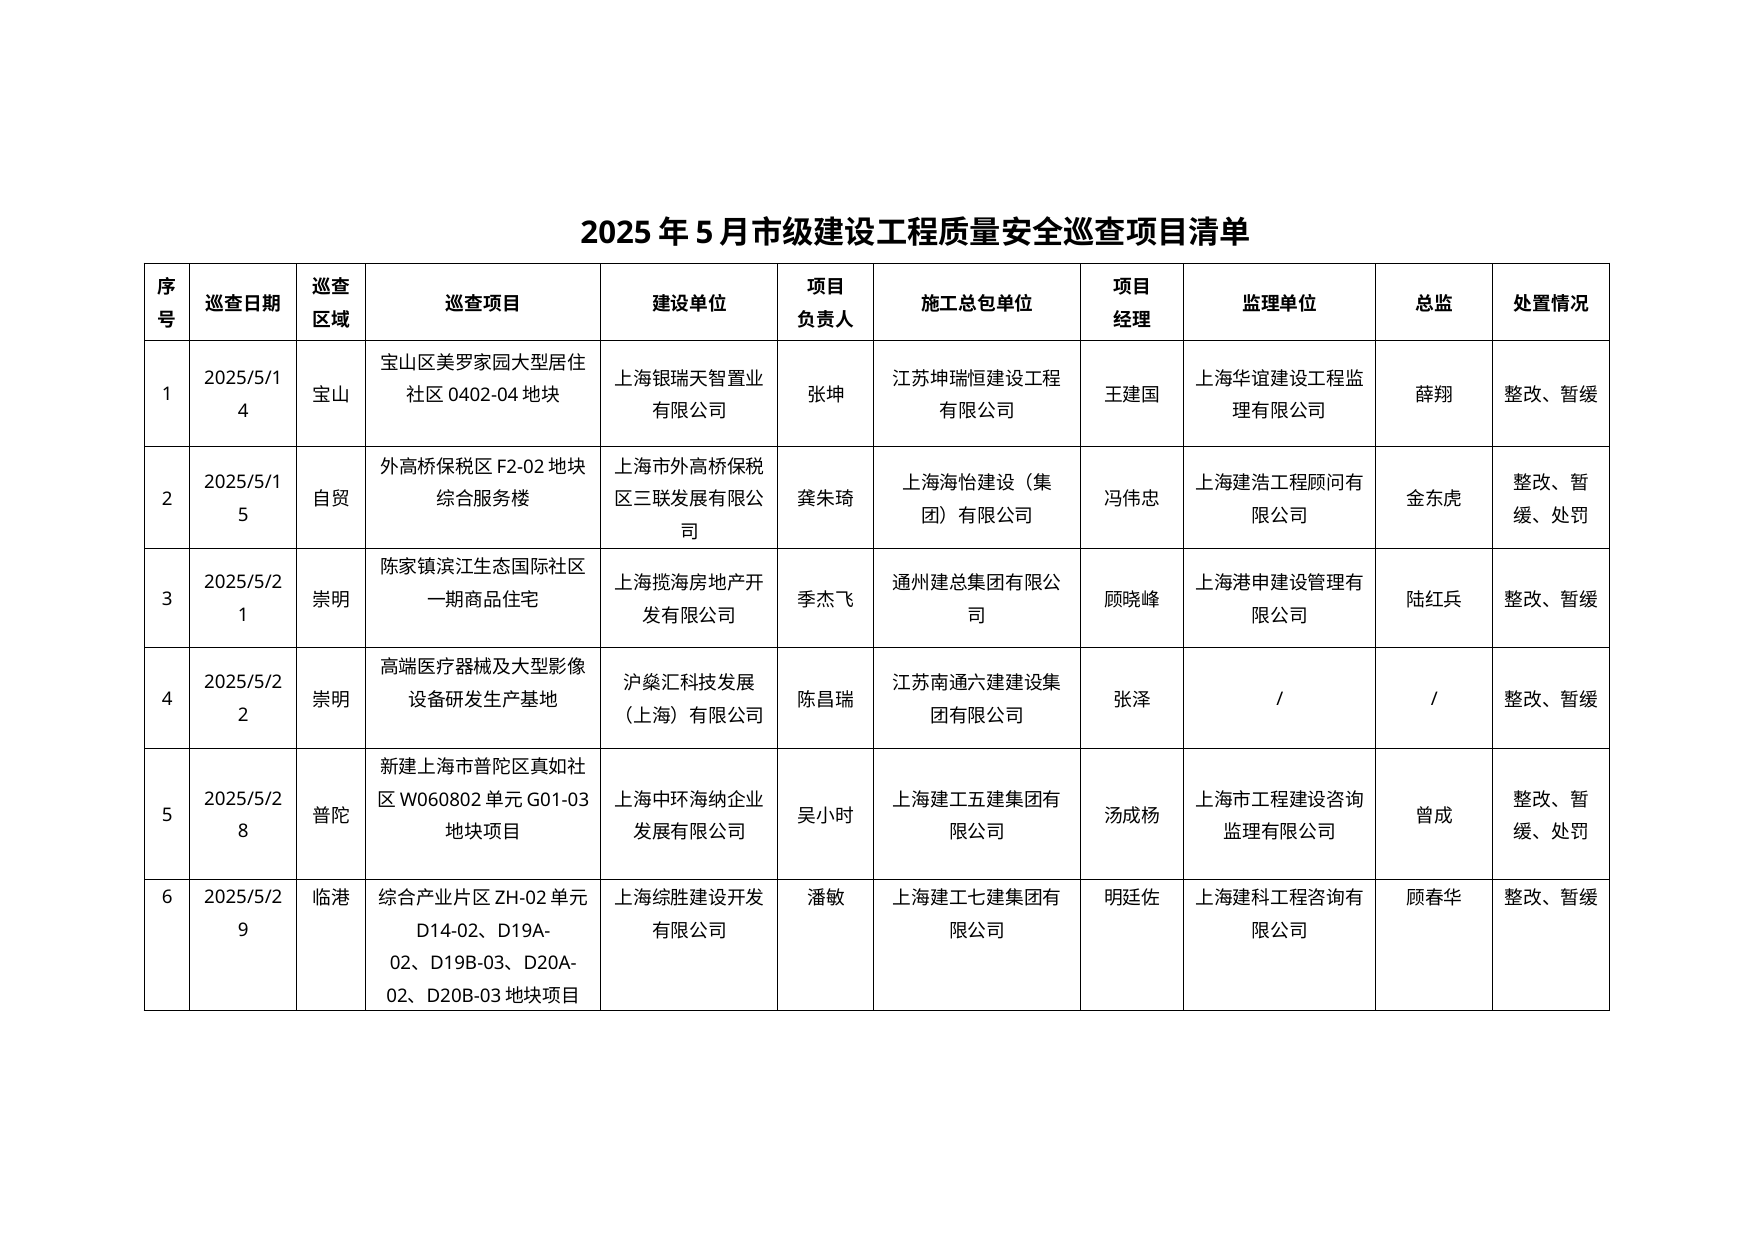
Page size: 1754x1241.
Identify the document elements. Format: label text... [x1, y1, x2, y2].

table_cell 崇明 [297, 648, 365, 748]
table_cell 3 [145, 549, 189, 647]
table_cell 5 [145, 749, 189, 879]
table_cell 上海揽海房地产开发有限公司 [601, 549, 777, 647]
table_cell 上海市外高桥保税区三联发展有限公司 [601, 447, 777, 548]
table_cell 宝山区美罗家园大型居住社区0402-04地块 [366, 341, 600, 446]
table_header 监理单位 [1184, 264, 1375, 340]
table_cell 6 [145, 880, 189, 1010]
table_cell 整改、暂缓、处罚 [1493, 447, 1609, 548]
table_cell 新建上海市普陀区真如社区W060802单元G01-03地块项目 [366, 749, 600, 879]
table_cell 2025/5/21 [190, 549, 296, 647]
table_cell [366, 880, 600, 1010]
table_cell 明廷佐 [1081, 880, 1183, 1010]
table_cell 江苏南通六建建设集团有限公司 [874, 648, 1080, 748]
table_cell 整改、暂缓 [1493, 341, 1609, 446]
table_cell 2025/5/15 [190, 447, 296, 548]
table_header 巡查区域 [297, 264, 365, 340]
text 2025年5月市级建设工程质量安全巡查项目清单 [150, 198, 1604, 263]
table_cell 上海建浩工程顾问有限公司 [1184, 447, 1375, 548]
table_cell 1 [145, 341, 189, 446]
table_header 序号 [145, 264, 189, 340]
table_cell 薛翔 [1376, 341, 1492, 446]
table_header 施工总包单位 [874, 264, 1080, 340]
table_cell 曾成 [1376, 749, 1492, 879]
table_cell 自贸 [297, 447, 365, 548]
table_cell 通州建总集团有限公司 [874, 549, 1080, 647]
table_cell 整改、暂缓 [1493, 648, 1609, 748]
table_cell 上海中环海纳企业发展有限公司 [601, 749, 777, 879]
table_cell 2 [145, 447, 189, 548]
table_cell 金东虎 [1376, 447, 1492, 548]
table_cell 上海建工七建集团有限公司 [874, 880, 1080, 1010]
table_cell 上海建科工程咨询有限公司 [1184, 880, 1375, 1010]
table_cell 2025/5/29 [190, 880, 296, 1010]
table_cell 临港 [297, 880, 365, 1010]
table_cell 宝山 [297, 341, 365, 446]
table_cell 整改、暂缓 [1493, 549, 1609, 647]
table_header 项目 负责人 [778, 264, 873, 340]
table_header 巡查日期 [190, 264, 296, 340]
table_cell 崇明 [297, 549, 365, 647]
table_header 总监 [1376, 264, 1492, 340]
table_cell 张坤 [778, 341, 873, 446]
table_cell 陈昌瑞 [778, 648, 873, 748]
table_cell / [1184, 648, 1375, 748]
table_cell 上海综胜建设开发有限公司 [601, 880, 777, 1010]
table_cell 陈家镇滨江生态国际社区一期商品住宅 [366, 549, 600, 647]
table_cell 季杰飞 [778, 549, 873, 647]
table_cell 高端医疗器械及大型影像设备研发生产基地 [366, 648, 600, 748]
table_cell 上海建工五建集团有限公司 [874, 749, 1080, 879]
table_cell 沪燊汇科技发展（上海）有限公司 [601, 648, 777, 748]
table_cell 江苏坤瑞恒建设工程有限公司 [874, 341, 1080, 446]
table_header 处置情况 [1493, 264, 1609, 340]
table_cell 2025/5/14 [190, 341, 296, 446]
table_cell 上海华谊建设工程监理有限公司 [1184, 341, 1375, 446]
table_cell 整改、暂缓 [1493, 880, 1609, 1010]
table_header 建设单位 [601, 264, 777, 340]
table_cell 冯伟忠 [1081, 447, 1183, 548]
table_cell 上海市工程建设咨询监理有限公司 [1184, 749, 1375, 879]
table_cell 2025/5/28 [190, 749, 296, 879]
table_cell 陆红兵 [1376, 549, 1492, 647]
table_cell 整改、暂缓、处罚 [1493, 749, 1609, 879]
table_cell 张泽 [1081, 648, 1183, 748]
table_cell 普陀 [297, 749, 365, 879]
table_cell 4 [145, 648, 189, 748]
table_header 巡查项目 [366, 264, 600, 340]
table_cell 2025/5/22 [190, 648, 296, 748]
table_cell / [1376, 648, 1492, 748]
table_cell 王建国 [1081, 341, 1183, 446]
table_cell 上海港申建设管理有限公司 [1184, 549, 1375, 647]
table_cell 顾晓峰 [1081, 549, 1183, 647]
table_cell 外高桥保税区F2-02地块综合服务楼 [366, 447, 600, 548]
table_header 项目 经理 [1081, 264, 1183, 340]
table_cell 龚朱琦 [778, 447, 873, 548]
table_cell 潘敏 [778, 880, 873, 1010]
table_cell 顾春华 [1376, 880, 1492, 1010]
table_cell 吴小时 [778, 749, 873, 879]
table_cell 上海银瑞天智置业有限公司 [601, 341, 777, 446]
table_cell 汤成杨 [1081, 749, 1183, 879]
table_cell 上海海怡建设（集团）有限公司 [874, 447, 1080, 548]
